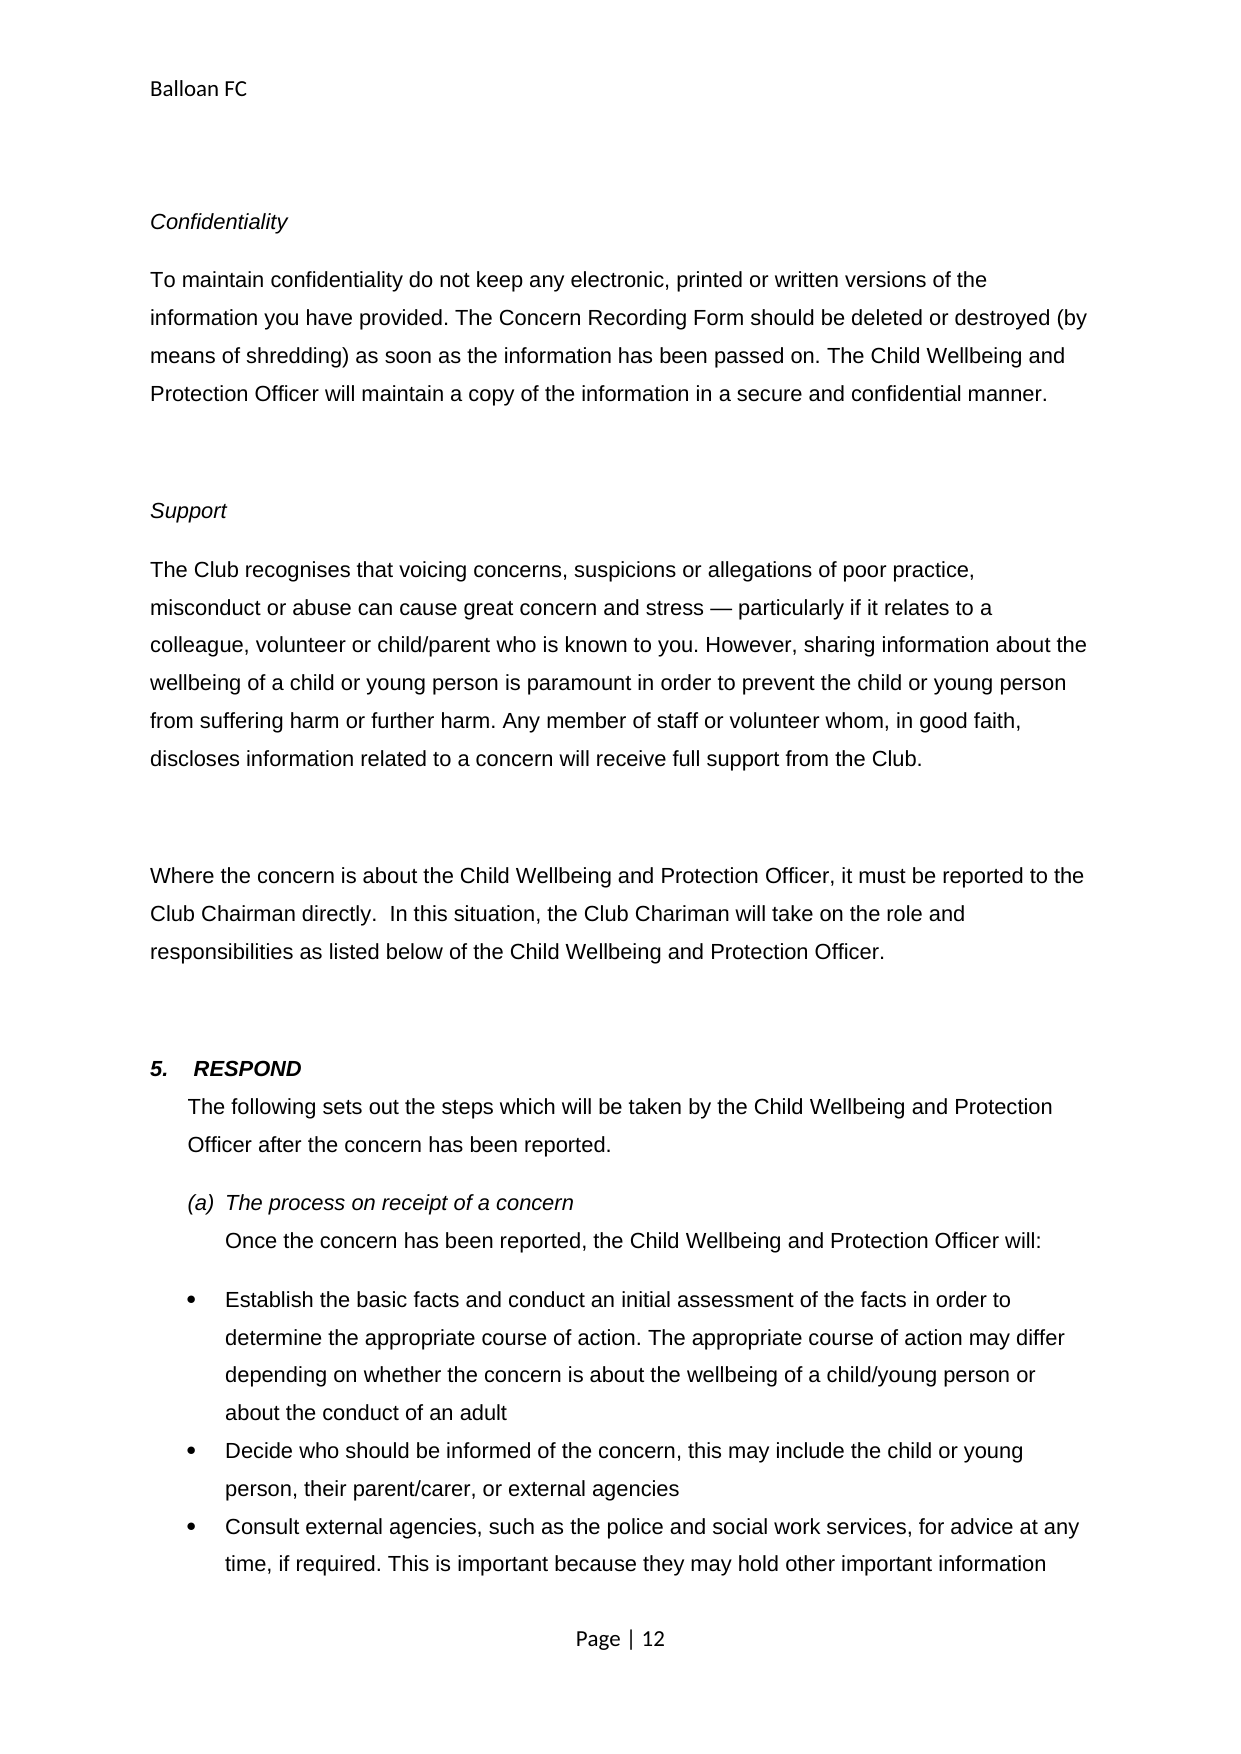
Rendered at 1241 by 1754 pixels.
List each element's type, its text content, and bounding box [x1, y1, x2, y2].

text The Club recognises that voicing concerns, suspicions or allegations of poor practice, misconduct or abuse can cause great concern and stress — particularly if it relates to a colleague, volunteer or child/parent who is known to you. However, sharing information about the wellbeing of a child or young person is paramount in order to prevent the child or young person from suffering harm or further harm. Any member of staff or volunteer whom, in good faith, discloses information related to a concern will receive full support from the Club. [150, 557, 1090, 771]
list Decide who should be informed of the concern, this may include the child or young person, their parent/carer, or external agencies [187, 1438, 1090, 1501]
text Once the concern has been reported, the Child Wellbeing and Protection Officer will: [225, 1228, 1090, 1253]
text Support [150, 498, 1090, 523]
list RESPOND [150, 1056, 1090, 1081]
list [187, 1513, 1090, 1577]
list Establish the basic facts and conduct an initial assessment of the facts in order to determine the appropriate course of action. The appropriate course of action may differ depending on whether the concern is about the wellbeing of a child/young person or about the conduct of an adult [187, 1287, 1090, 1425]
list The process on receipt of a concern [187, 1190, 1090, 1215]
text Confidentiality [150, 209, 1090, 234]
text The following sets out the steps which will be taken by the Child Wellbeing and Protection Officer after the concern has been reported. [187, 1094, 1090, 1157]
text Where the concern is about the Child Wellbeing and Protection Officer, it must be reported to the Club Chairman directly. In this situation, the Club Chariman will take on the role and responsibilities as listed below of the Child Wellbeing and Protection Officer. [150, 863, 1090, 964]
text To maintain confidentiality do not keep any electronic, printed or written versions of the information you have provided. The Concern Recording Form should be deleted or destroyed (by means of shredding) as soon as the information has been passed on. The Child Wellbeing and Protection Officer will maintain a copy of the information in a secure and confidential manner. [150, 267, 1090, 406]
